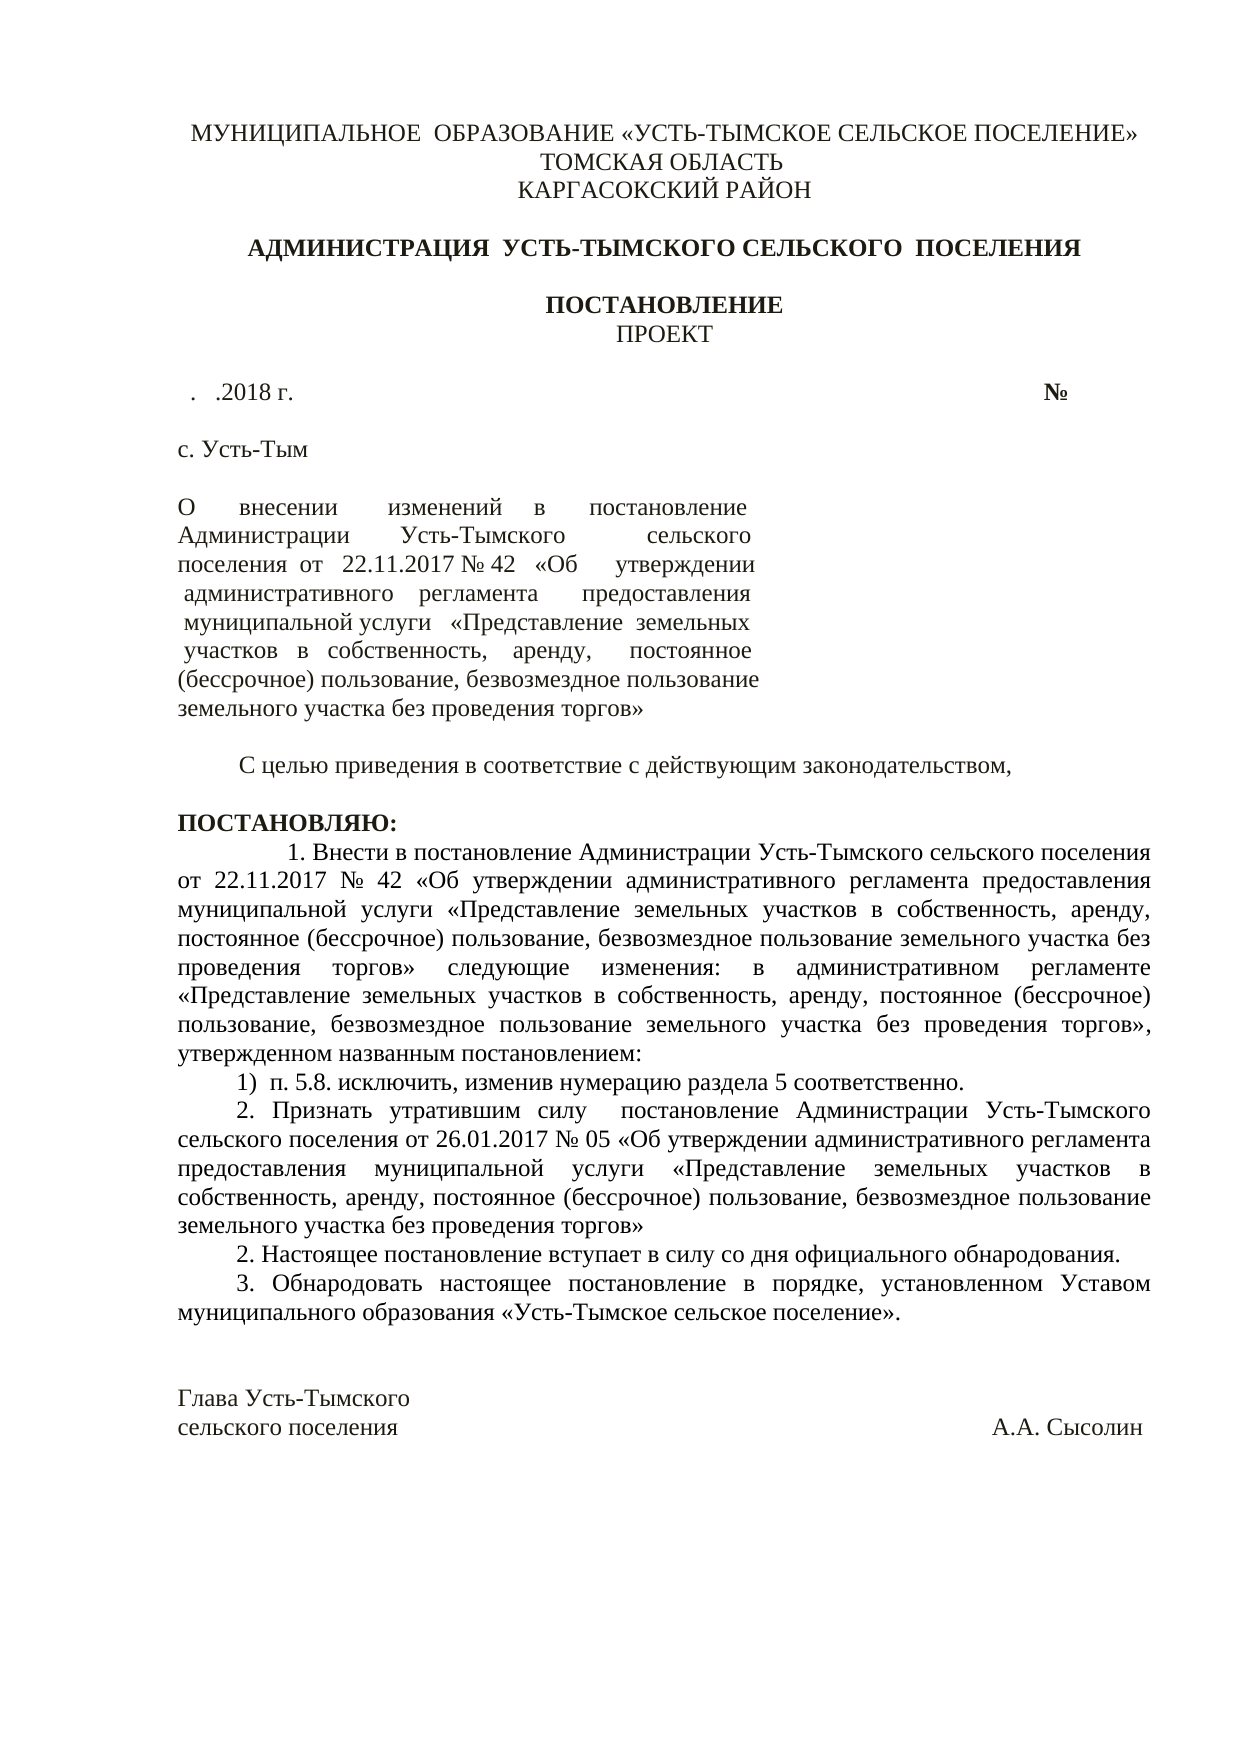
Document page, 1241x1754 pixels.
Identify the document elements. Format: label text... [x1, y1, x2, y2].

text земельного участка без проведения торгов» [177, 693, 1152, 722]
text МУНИЦИПАЛЬНОЕ ОБРАЗОВАНИЕ «УСТЬ-ТЫМСКОЕ СЕЛЬСКОЕ ПОСЕЛЕНИЕ» [177, 118, 1152, 147]
text муниципальной услуги «Представление земельных [177, 607, 1152, 636]
text 2. Признать утратившим силу постановление Администрации Усть-Тымского сельского поселения от 26.01.2017 № 05 «Об утверждении административного регламента предоставления муниципальной услуги «Представление земельных участков в собственность, аренду, постоянное (бессрочное) пользование, безвозмездное пользование земельного участка без проведения торгов» [177, 1096, 1152, 1239]
text КАРГАСОКСКИЙ РАЙОН [177, 176, 1152, 204]
text ТОМСКАЯ ОБЛАСТЬ [177, 147, 1152, 176]
text ПОСТАНОВЛЯЮ: [177, 808, 1152, 837]
text . .2018 г. № [177, 377, 1152, 406]
text О внесении изменений в постановление [177, 492, 1152, 521]
text С целью приведения в соответствие с действующим законодательством, [177, 751, 1152, 779]
text ПОСТАНОВЛЕНИЕ [177, 291, 1152, 319]
text 1. Внести в постановление Администрации Усть-Тымского сельского поселения от 22.11.2017 № 42 «Об утверждении административного регламента предоставления муниципальной услуги «Представление земельных участков в собственность, аренду, постоянное (бессрочное) пользование, безвозмездное пользование земельного участка без проведения торгов» следующие изменения: в административном регламенте «Представление земельных участков в собственность, аренду, постоянное (бессрочное) пользование, безвозмездное пользование земельного участка без проведения торгов», утвержденном названным постановлением: [177, 837, 1152, 1067]
text 2. Настоящее постановление вступает в силу со дня официального обнародования. [177, 1239, 1152, 1268]
text Глава Усть-Тымского [177, 1383, 1152, 1412]
text 1) п. 5.8. исключить, изменив нумерацию раздела 5 соответственно. [177, 1067, 1152, 1096]
text (бессрочное) пользование, безвозмездное пользование [177, 664, 1152, 693]
text с. Усть-Тым [177, 434, 1152, 463]
text административного регламента предоставления [177, 578, 1152, 607]
text ПРОЕКТ [177, 319, 1152, 348]
text Администрации Усть-Тымского сельского [177, 521, 1152, 549]
text сельского поселения А.А. Сысолин [177, 1412, 1152, 1441]
text АДМИНИСТРАЦИЯ УСТЬ-ТЫМСКОГО СЕЛЬСКОГО ПОСЕЛЕНИЯ [177, 233, 1152, 262]
text участков в собственность, аренду, постоянное [177, 636, 1152, 664]
text поселения от 22.11.2017 № 42 «Об утверждении [177, 549, 1152, 578]
text 3. Обнародовать настоящее постановление в порядке, установленном Уставом муниципального образования «Усть-Тымское сельское поселение». [177, 1268, 1152, 1326]
